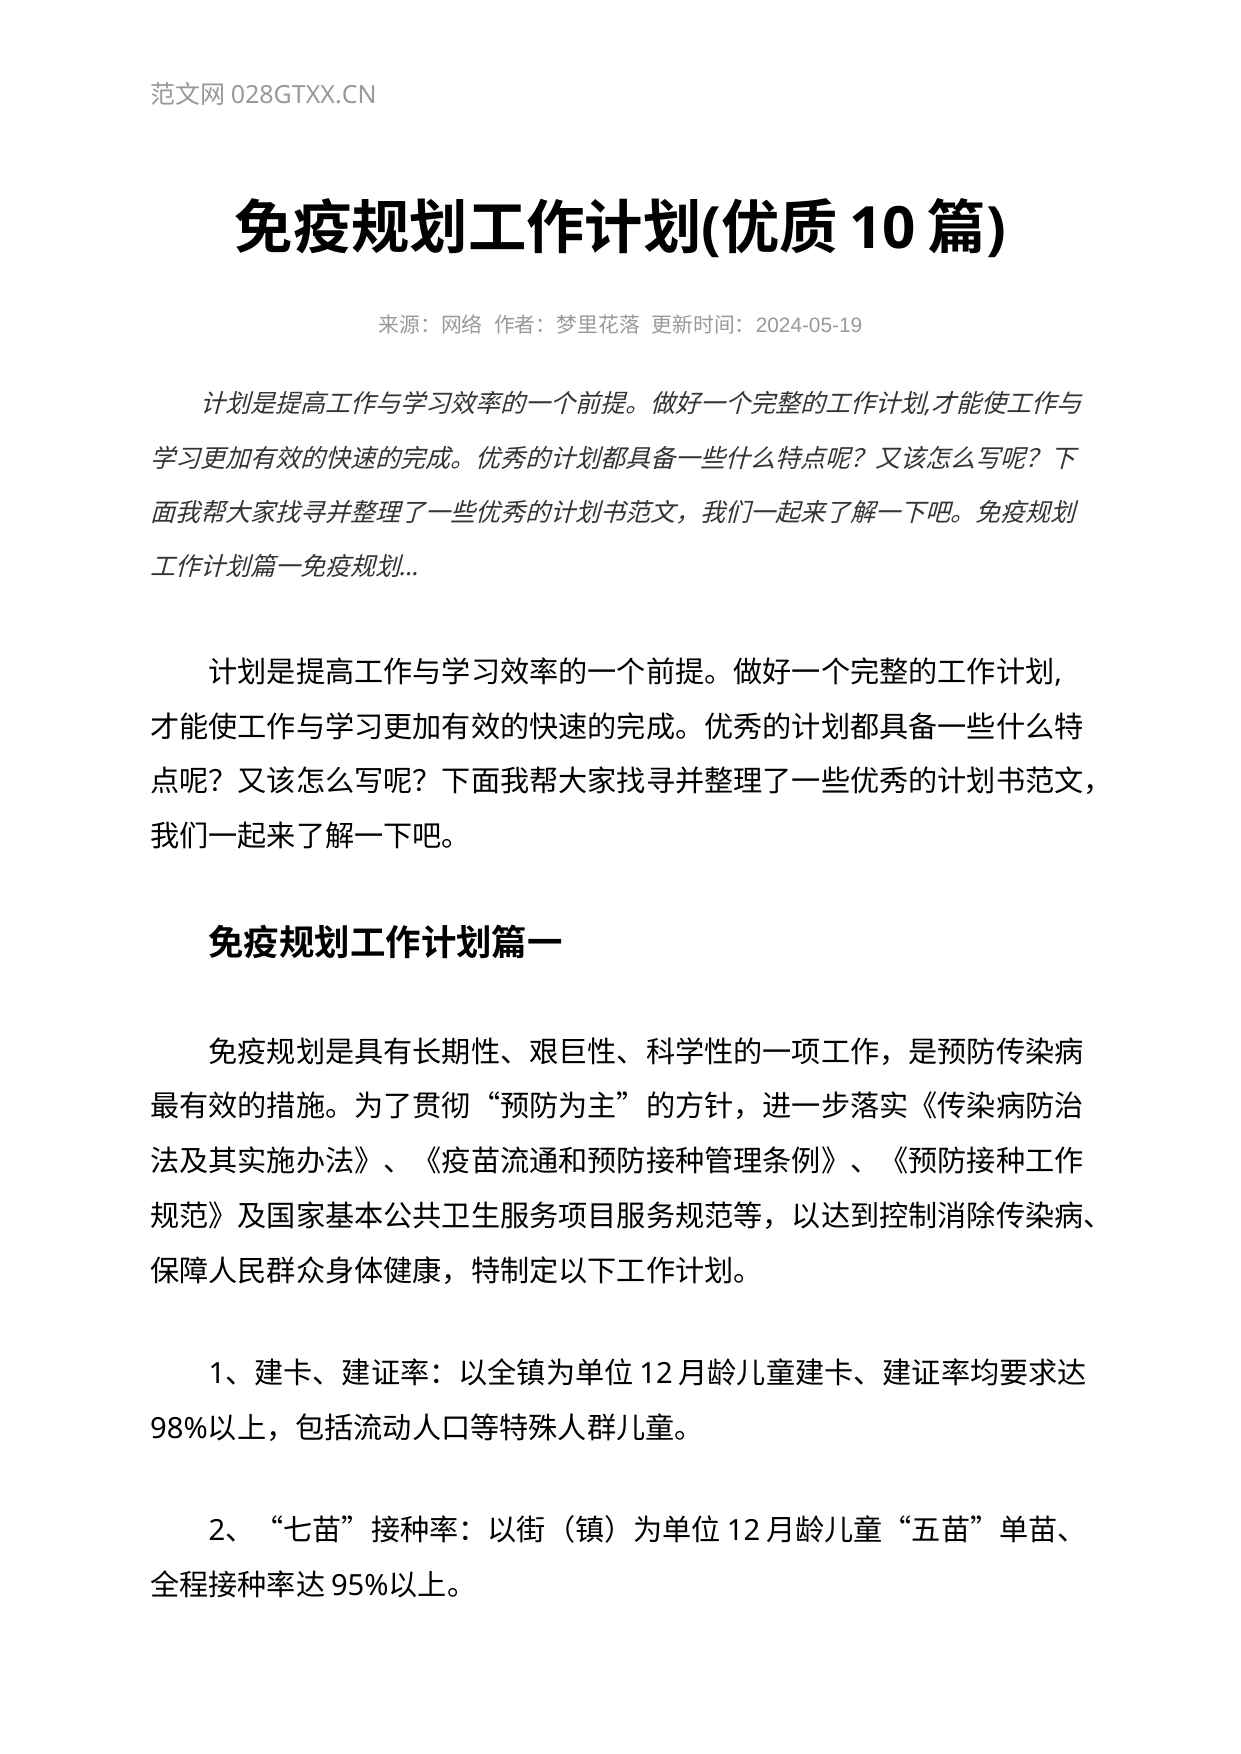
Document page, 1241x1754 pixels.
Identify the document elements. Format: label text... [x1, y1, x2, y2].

text 免疫规划是具有长期性、艰巨性、科学性的一项工作，是预防传染病最有效的措施。为了贯彻“预防为主”的方针，进一步落实《传染病防治法及其实施办法》、《疫苗流通和预防接种管理条例》、《预防接种工作规范》及国家基本公共卫生服务项目服务规范等，以达到控制消除传染病、保障人民群众身体健康，特制定以下工作计划。 [150, 1028, 1090, 1290]
subtitle 免疫规划工作计划(优质10篇) [150, 181, 1090, 266]
text 计划是提高工作与学习效率的一个前提。做好一个完整的工作计划,才能使工作与学习更加有效的快速的完成。优秀的计划都具备一些什么特点呢？又该怎么写呢？下面我帮大家找寻并整理了一些优秀的计划书范文，我们一起来了解一下吧。免疫规划工作计划篇一免疫规划... [150, 384, 1090, 583]
text 2、“七苗”接种率：以街（镇）为单位12月龄儿童“五苗”单苗、全程接种率达95%以上。 [150, 1506, 1090, 1604]
text 1、建卡、建证率：以全镇为单位12月龄儿童建卡、建证率均要求达98%以上，包括流动人口等特殊人群儿童。 [150, 1349, 1090, 1447]
text 计划是提高工作与学习效率的一个前提。做好一个完整的工作计划,才能使工作与学习更加有效的快速的完成。优秀的计划都具备一些什么特点呢？又该怎么写呢？下面我帮大家找寻并整理了一些优秀的计划书范文，我们一起来了解一下吧。 [150, 648, 1090, 855]
text 免疫规划工作计划篇一 [150, 915, 1090, 966]
text 来源：网络 作者：梦里花落 更新时间：2024-05-19 [150, 313, 1090, 337]
